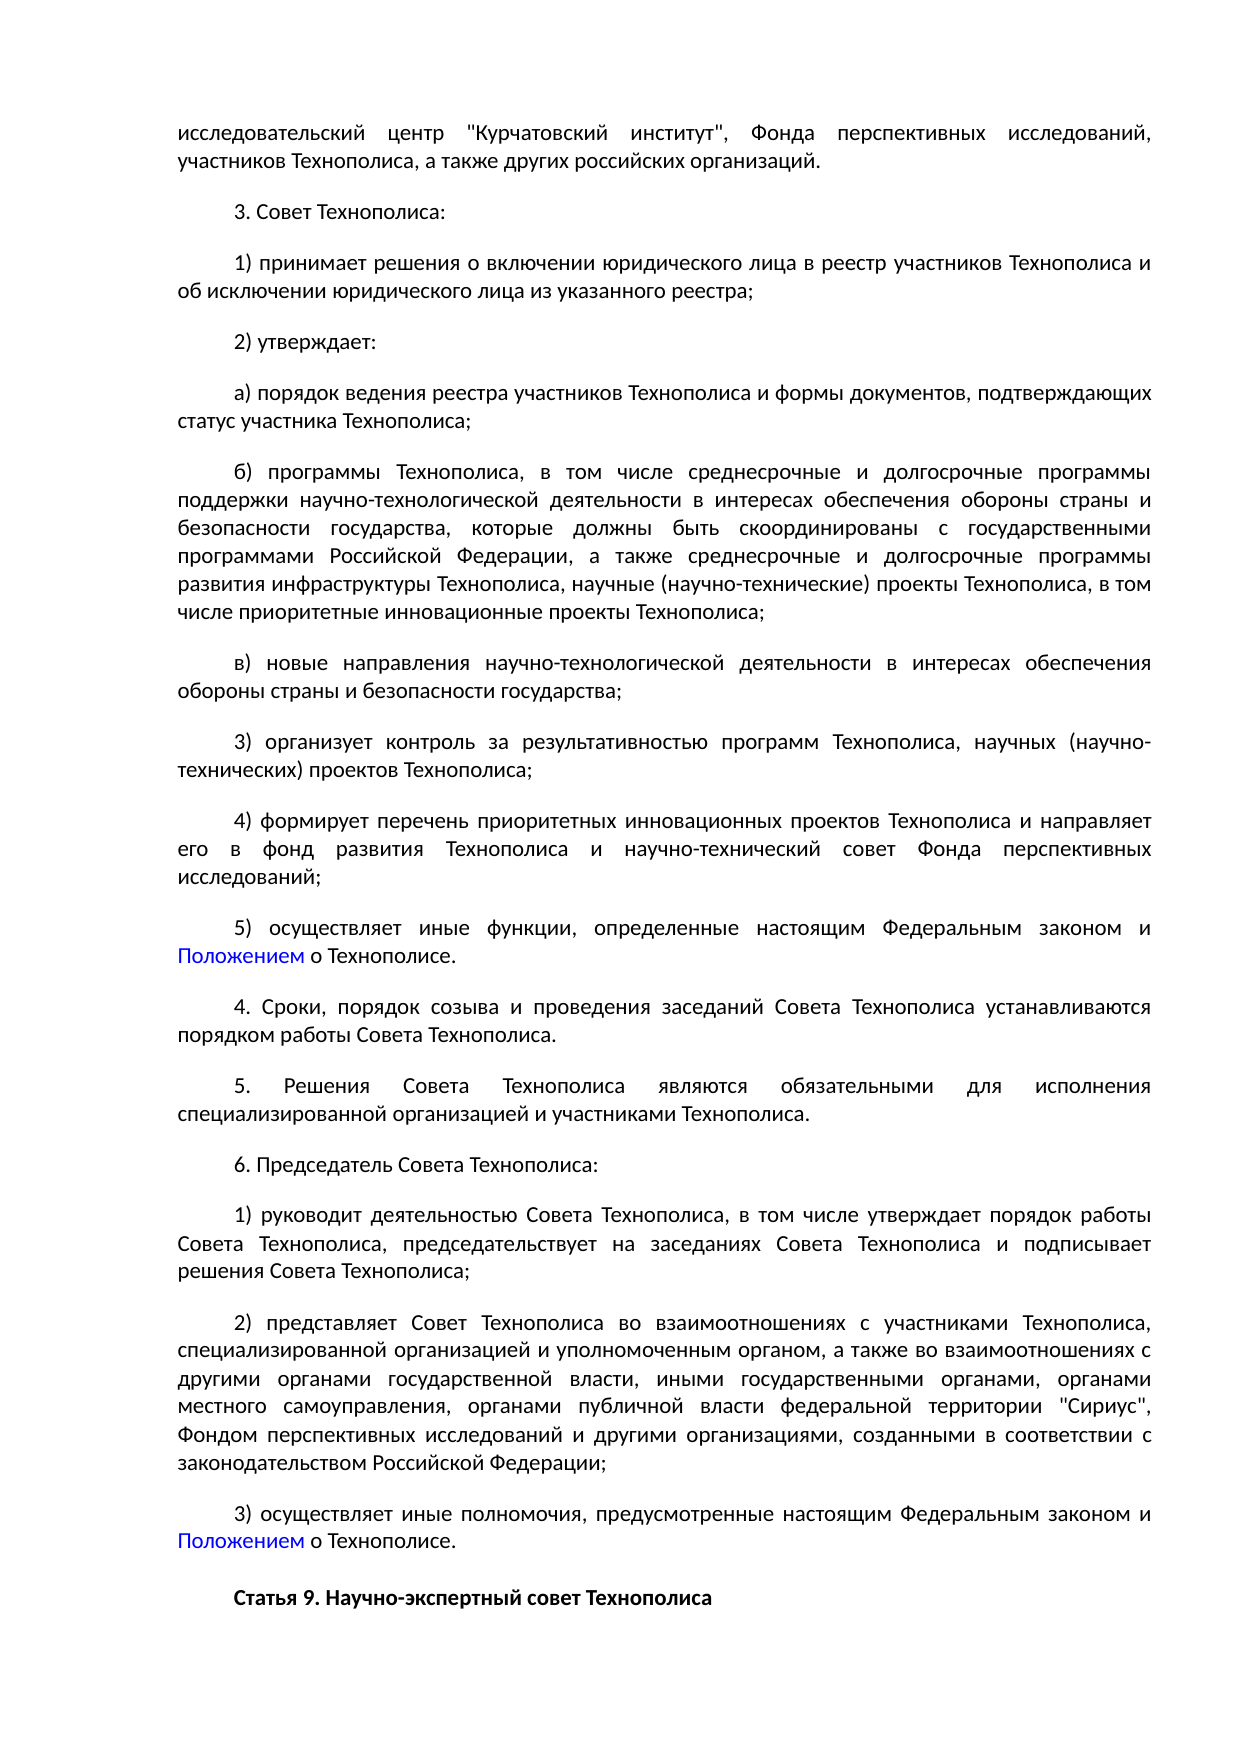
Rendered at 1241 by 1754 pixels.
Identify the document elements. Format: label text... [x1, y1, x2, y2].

text 2) представляет Совет Технополиса во взаимоотношениях с участниками Технополиса, специализированной организацией и уполномоченным органом, а также во взаимоотношениях с другими органами государственной власти, иными государственными органами, органами местного самоуправления, органами публичной власти федеральной территории "Сириус", Фондом перспективных исследований и другими организациями, созданными в соответствии с законодательством Российской Федерации; [177, 1308, 1152, 1476]
text в) новые направления научно-технологической деятельности в интересах обеспечения обороны страны и безопасности государства; [177, 648, 1152, 704]
text а) порядок ведения реестра участников Технополиса и формы документов, подтверждающих статус участника Технополиса; [177, 378, 1152, 434]
text б) программы Технополиса, в том числе среднесрочные и долгосрочные программы поддержки научно-технологической деятельности в интересах обеспечения обороны страны и безопасности государства, которые должны быть скоординированы с государственными программами Российской Федерации, а также среднесрочные и долгосрочные программы развития инфраструктуры Технополиса, научные (научно-технические) проекты Технополиса, в том числе приоритетные инновационные проекты Технополиса; [177, 457, 1152, 625]
text 4. Сроки, порядок созыва и проведения заседаний Совета Технополиса устанавливаются порядком работы Совета Технополиса. [177, 992, 1152, 1048]
text 3) организует контроль за результативностью программ Технополиса, научных (научно-технических) проектов Технополиса; [177, 727, 1152, 783]
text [177, 118, 1152, 174]
text 5. Решения Совета Технополиса являются обязательными для исполнения специализированной организацией и участниками Технополиса. [177, 1071, 1152, 1127]
text 3) осуществляет иные полномочия, предусмотренные настоящим Федеральным законом и Положением о Технополисе. [177, 1499, 1152, 1555]
text 4) формирует перечень приоритетных инновационных проектов Технополиса и направляет его в фонд развития Технополиса и научно-технический совет Фонда перспективных исследований; [177, 806, 1152, 890]
text 1) принимает решения о включении юридического лица в реестр участников Технополиса и об исключении юридического лица из указанного реестра; [177, 248, 1152, 304]
text 6. Председатель Совета Технополиса: [177, 1150, 1152, 1178]
text 5) осуществляет иные функции, определенные настоящим Федеральным законом и Положением о Технополисе. [177, 913, 1152, 969]
text 3. Совет Технополиса: [177, 197, 1152, 225]
text 1) руководит деятельностью Совета Технополиса, в том числе утверждает порядок работы Совета Технополиса, председательствует на заседаниях Совета Технополиса и подписывает решения Совета Технополиса; [177, 1201, 1152, 1285]
text 2) утверждает: [177, 327, 1152, 355]
title Статья 9. Научно-экспертный совет Технополиса [177, 1583, 1152, 1611]
